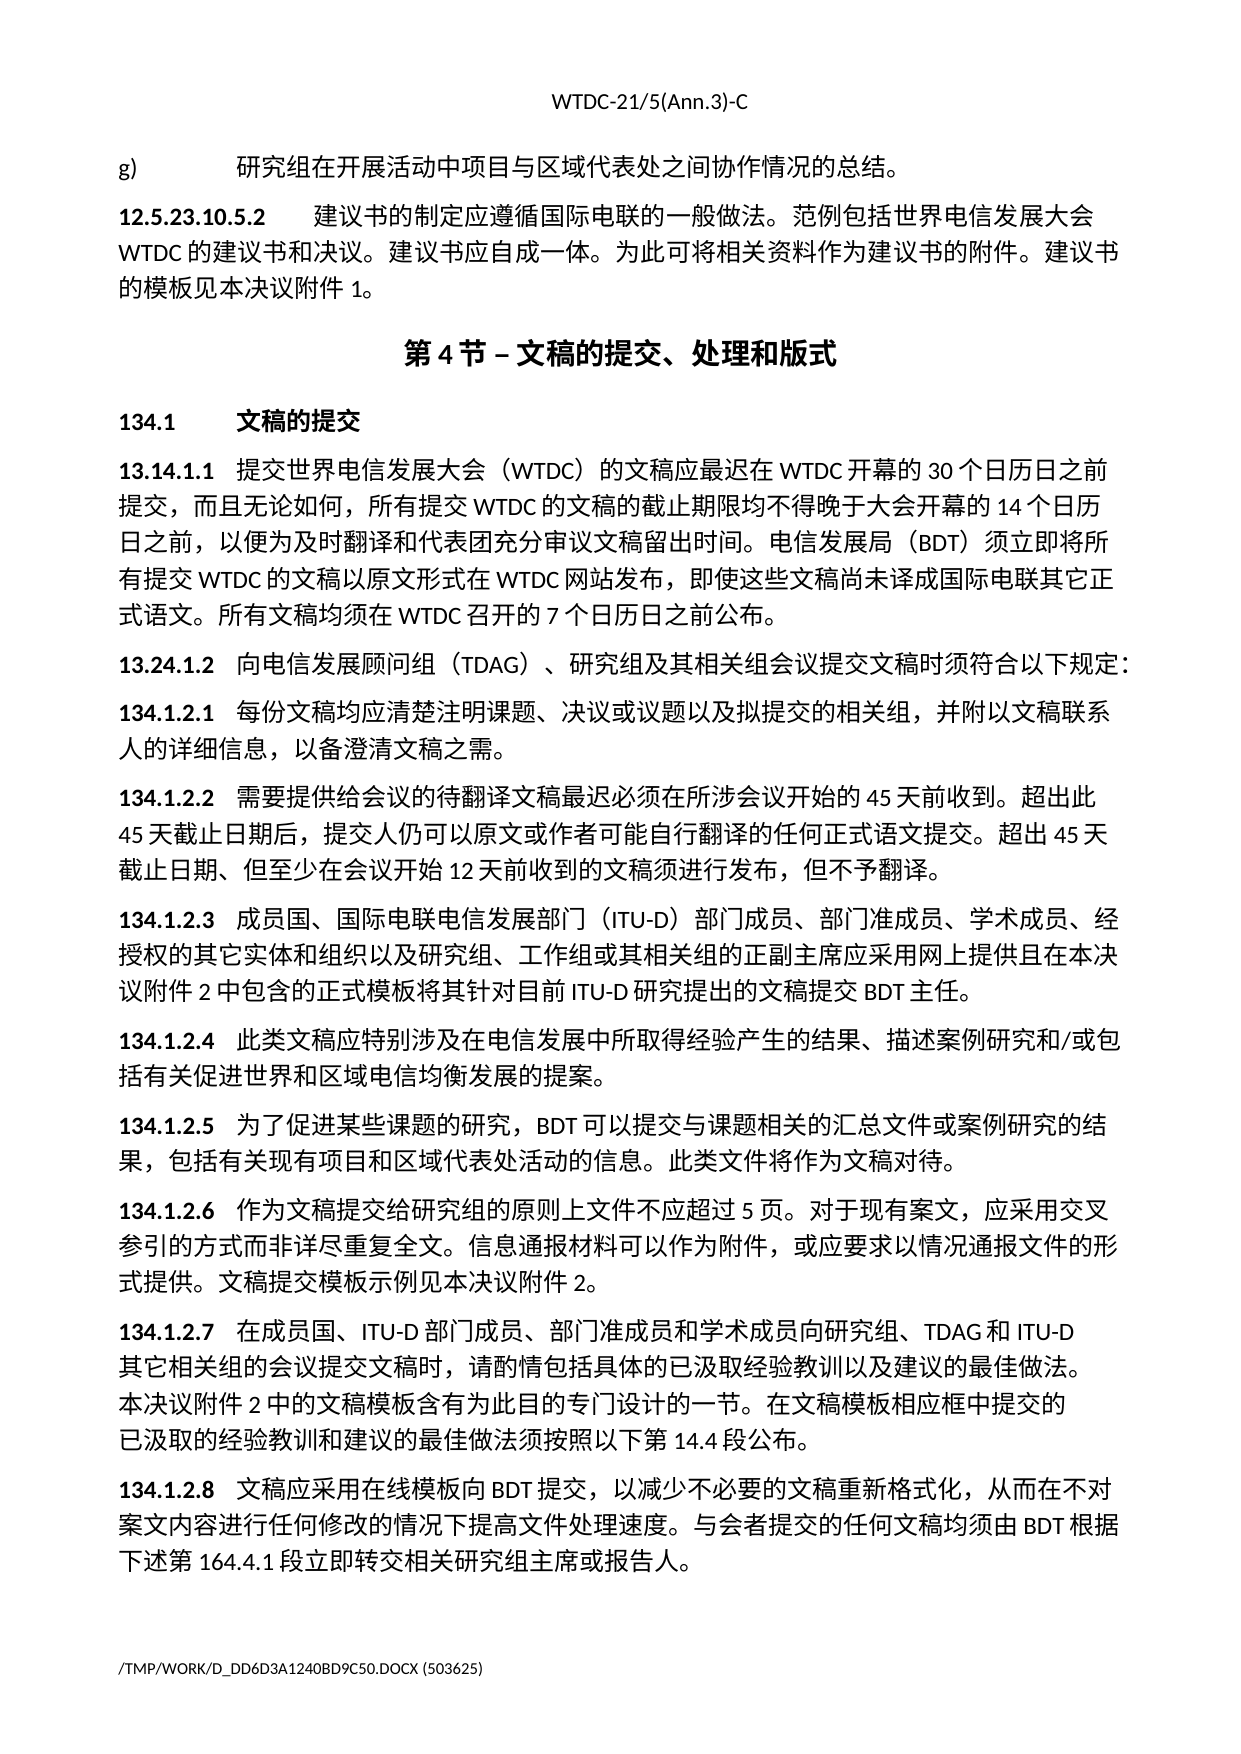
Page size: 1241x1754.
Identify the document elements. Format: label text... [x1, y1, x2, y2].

text 建议书的制定应遵循国际电联的一般做法。范例包括的建议书和决议。建议书应自成一体。为此可将相关资料作为建议书的附件。建议书的模板见本决议附件1。 [118, 196, 1122, 305]
text .2.2 需要提供给会议的待翻译文稿最迟必须在所涉会议开始的45天前收到。超出此45天截止日期后，提交人仍可以原文或作者可能自行翻译的任何正式语文提交。超出45天截止日期、但至少在会议开始12天前收到的文稿须进行发布，但不予翻译。 [118, 778, 1122, 887]
text g) 研究组在开展活动中项目与区域代表处之间协作情况的总结。 [118, 148, 1122, 184]
subtitle 文稿的提交 [118, 402, 1122, 438]
title 第4节 – 文稿的提交、处理和版式 [118, 330, 1122, 372]
text .2.5 为了促进某些课题的研究，BDT可以提交与课题相关的汇总文件或案例研究的结果，包括有关现有项目和区域代表处活动的信息。此类文件将作为文稿对待。 [118, 1105, 1122, 1178]
text .2.3 成员国、国际电联电信发展部门（ITU-D）部门成员、部门准成员、学术成员、经授权的其它实体和组织以及研究组、工作组或其相关组的正副主席应采用网上提供且在本决议附件2中包含的正式模板将其针对目前ITU-D研究提出的文稿提交BDT主任。 [118, 899, 1122, 1008]
text .2.4 此类文稿应特别涉及在电信发展中所取得经验产生的结果、描述案例研究和/或包括有关促进世界和区域电信均衡发展的提案。 [118, 1020, 1122, 1093]
text 向电信发展顾问组（TDAG）、研究组及其相关组会议提交文稿时须符合以下规定： [118, 644, 1122, 680]
text .2.7 在成员国、ITU-D部门成员、部门准成员和学术成员向研究组、TDAG和ITU-D其它相关组的会议提交文稿时，请酌情包括具体的已汲取经验教训以及建议的最佳做法。本决议附件2中的文稿模板含有为此目的专门设计的一节。在文稿模板相应框中提交的已汲取的经验教训和建议的最佳做法须按照以下第4.4段公布。 [118, 1312, 1081, 1457]
text .2.1 每份文稿均应清楚注明课题、决议或议题以及拟提交的相关组，并附以文稿联系人的详细信息，以备澄清文稿之需。 [118, 693, 1122, 765]
text 提交世界电信发展大会（WTDC）的文稿应最迟在WTDC开幕的30个日历日之前提交，而且无论如何，所有提交WTDC的文稿的截止期限均不得晚于大会开幕的14个日历日之前，以便为及时翻译和代表团充分审议文稿留出时间。电信发展局（BDT）须立即将所有提交WTDC的文稿以原文形式在WTDC网站发布，即使这些文稿尚未译成国际电联其它正式语文。所有文稿均须在WTDC召开的7个日历日之前公布。 [118, 450, 1122, 632]
text .2.6 作为文稿提交给研究组的原则上文件不应超过5页。对于现有案文，应采用交叉参引的方式而非详尽重复全文。信息通报材料可以作为附件，或应要求以情况通报文件的形式提供。文稿提交模板示例见本决议附件2。 [118, 1190, 1122, 1299]
text .2.8 文稿应采用在线模板向BDT提交，以减少不必要的文稿重新格式化，从而在不对案文内容进行任何修改的情况下提高文件处理速度。与会者提交的任何文稿均须由BDT根据下述第.1段立即转交相关研究组主席或报告人。 [118, 1469, 1122, 1578]
